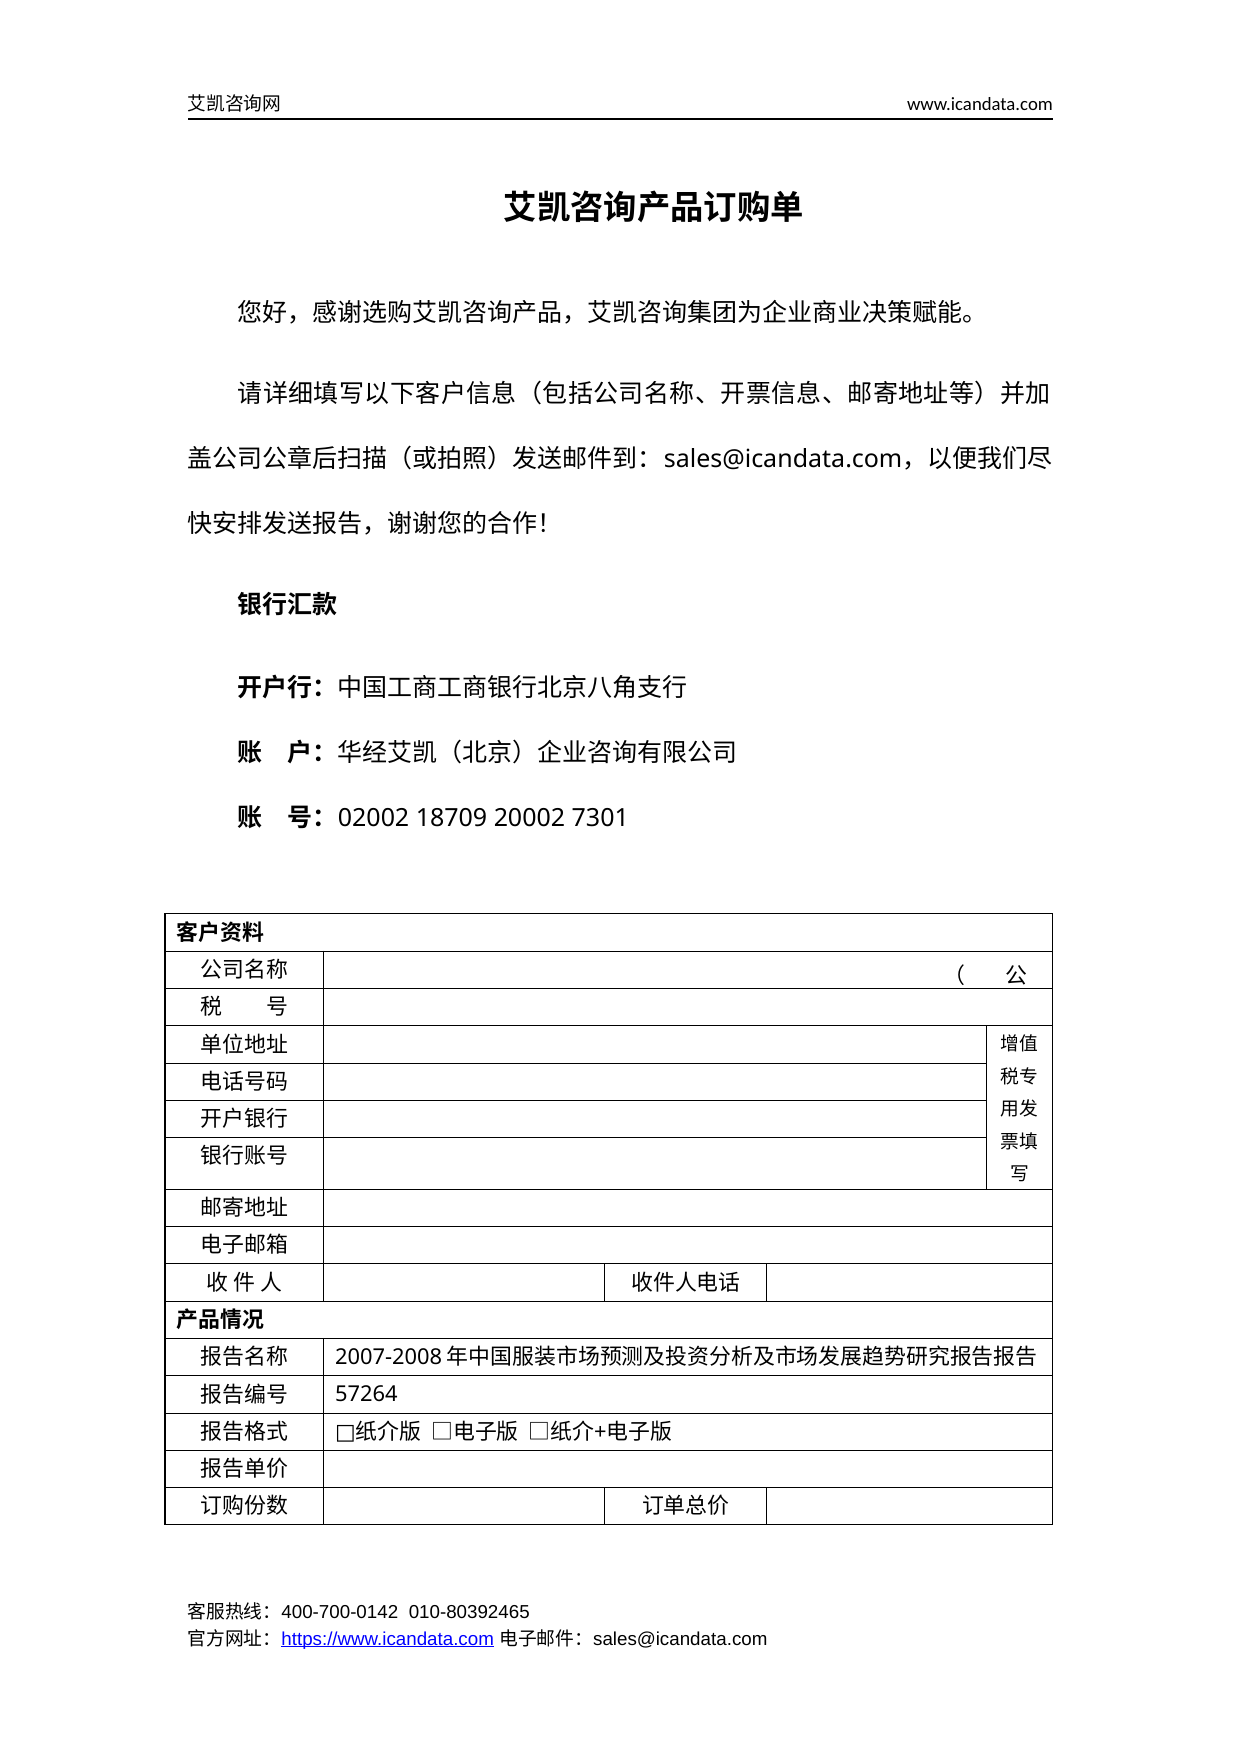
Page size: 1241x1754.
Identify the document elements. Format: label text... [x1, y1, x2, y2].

table_cell [324, 1488, 604, 1524]
table_header 客户资料 [166, 914, 1052, 951]
table_cell 电话号码 [166, 1064, 323, 1100]
table_cell [324, 1451, 1052, 1487]
table_cell 增值税专用发票填写 [987, 1026, 1052, 1189]
text 账 号：02002 18709 20002 7301 [187, 783, 1053, 848]
table_cell 报告编号 [166, 1376, 323, 1412]
table_cell 单位地址 [166, 1026, 323, 1062]
table_cell [324, 1064, 986, 1100]
table_cell 收件人电话 [605, 1264, 766, 1301]
text 请详细填写以下客户信息（包括公司名称、开票信息、邮寄地址等）并加盖公司公章后扫描（或拍照）发送邮件到：sales@icandata.com，以便我们尽快安排发送报告，谢谢您的合作！ [187, 359, 1053, 554]
table_cell [324, 1101, 986, 1137]
table_cell [767, 1264, 1052, 1301]
table_cell [324, 1026, 986, 1062]
text 账 户：华经艾凯（北京）企业咨询有限公司 [187, 718, 1053, 783]
text 艾凯咨询产品订购单 [187, 172, 1053, 237]
table_cell 邮寄地址 [166, 1190, 323, 1226]
table_cell [324, 1264, 604, 1301]
table_cell 报告单价 [166, 1451, 323, 1487]
table_cell 报告名称 [166, 1339, 323, 1375]
table_cell 收 件 人 [166, 1264, 323, 1301]
table_cell 银行账号 [166, 1138, 323, 1189]
table_cell [324, 989, 1052, 1025]
table_cell [324, 1138, 986, 1189]
table_cell 开户银行 [166, 1101, 323, 1137]
text 您好，感谢选购艾凯咨询产品，艾凯咨询集团为企业商业决策赋能。 [187, 278, 1053, 343]
table_cell [767, 1488, 1052, 1524]
table_cell 订单总价 [605, 1488, 766, 1524]
table_cell [324, 1227, 1052, 1263]
table_cell 2007-2008年中国服装市场预测及投资分析及市场发展趋势研究报告报告 [324, 1339, 1052, 1375]
text 银行汇款 [187, 570, 1053, 635]
table_cell [324, 1190, 1052, 1226]
table_cell 报告格式 [166, 1414, 323, 1450]
table_cell 税 号 [166, 989, 323, 1025]
table_cell 订购份数 [166, 1488, 323, 1524]
table_cell 公司名称 [166, 952, 323, 988]
table_cell □纸介版 □电子版 □纸介+电子版 [324, 1414, 1052, 1450]
text 开户行：中国工商工商银行北京八角支行 [187, 653, 1053, 718]
table_cell 电子邮箱 [166, 1227, 323, 1263]
table_cell 57264 [324, 1376, 1052, 1412]
table_cell 产品情况 [166, 1302, 1052, 1338]
table_cell [324, 952, 1052, 988]
